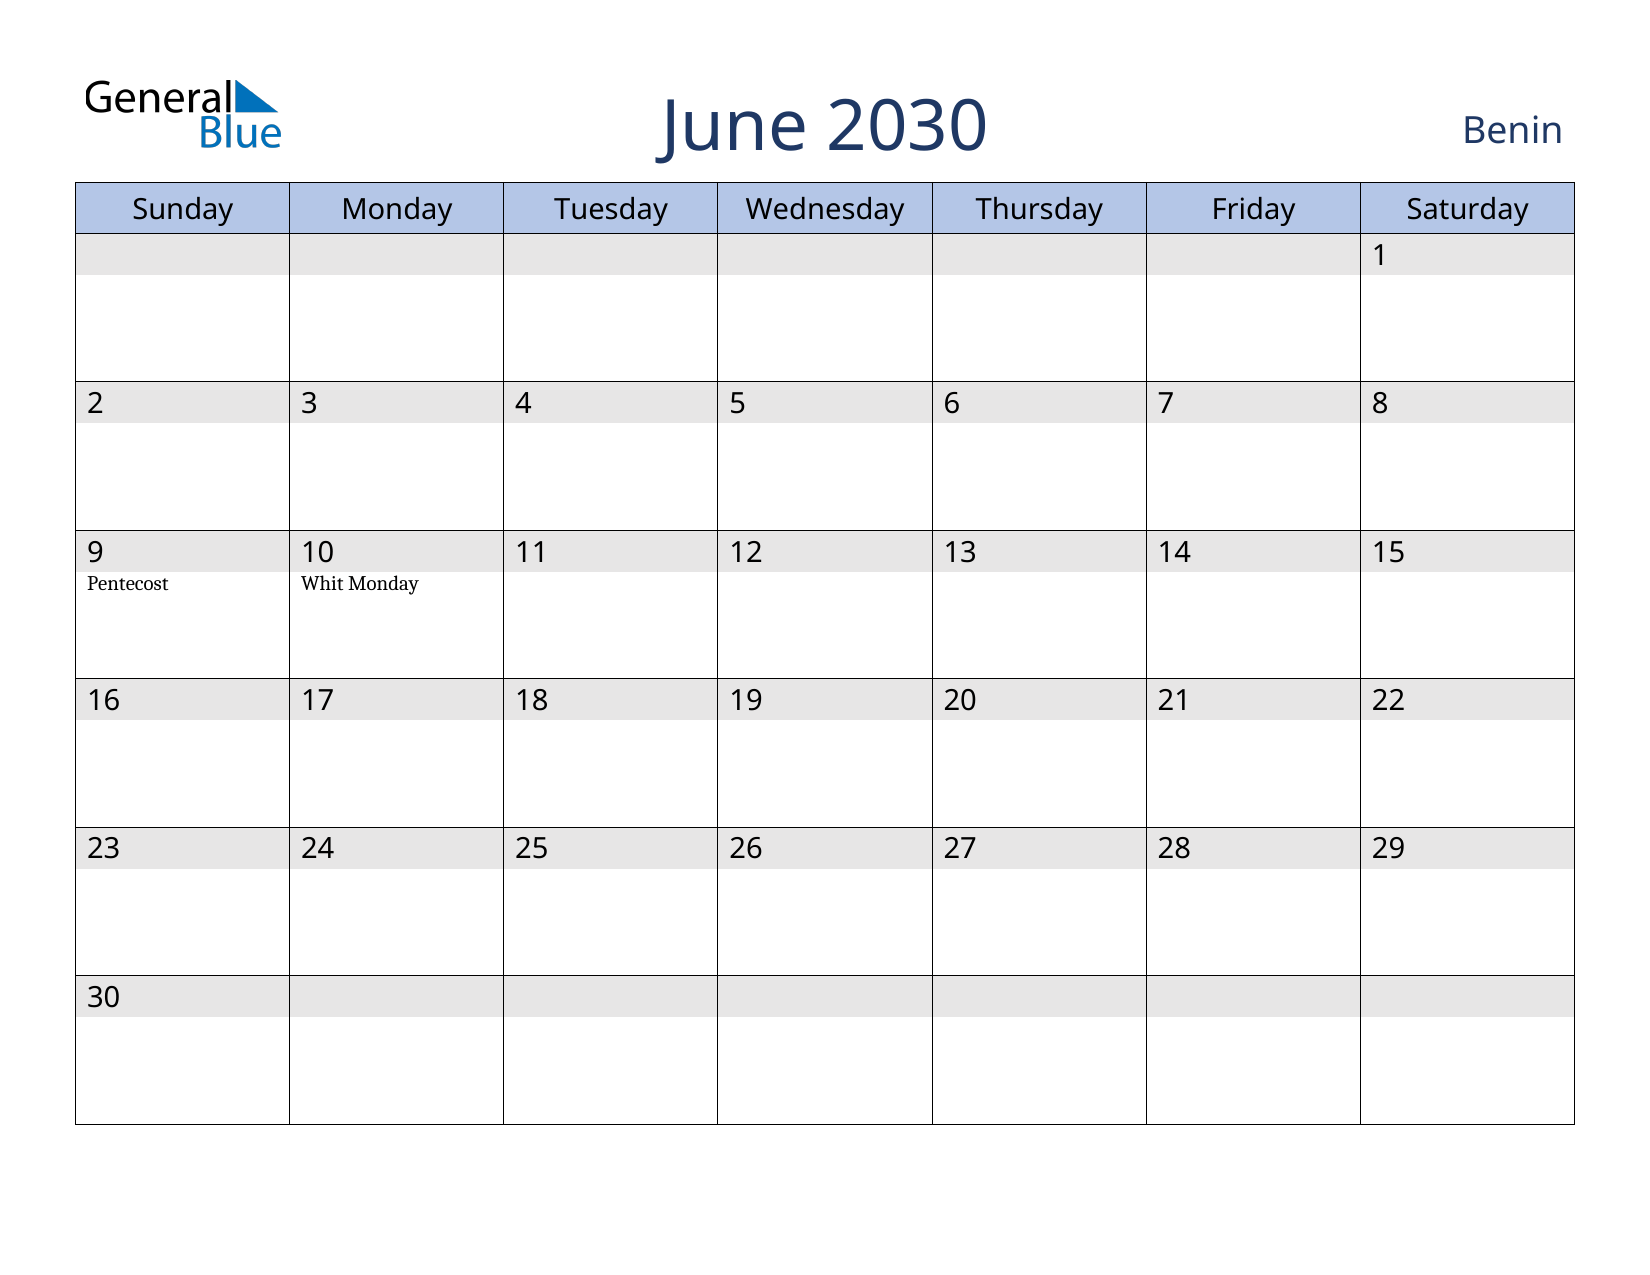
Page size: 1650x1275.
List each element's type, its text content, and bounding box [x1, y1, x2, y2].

table_cell [76, 423, 289, 530]
table_cell [76, 275, 289, 381]
table_cell [504, 423, 717, 530]
table_cell [933, 423, 1146, 530]
table_cell [718, 275, 932, 381]
table_cell Whit Monday [290, 572, 503, 678]
table_cell [290, 720, 503, 827]
table_cell [1361, 423, 1574, 530]
table_cell 25 [504, 828, 717, 869]
table_header [76, 75, 503, 182]
table_cell 3 [290, 382, 503, 423]
table_cell [504, 1017, 717, 1123]
table_cell [504, 275, 717, 381]
table_cell 12 [718, 531, 932, 572]
table_cell [1361, 869, 1574, 975]
table_cell [933, 720, 1146, 827]
table_cell [290, 234, 503, 275]
table_cell [290, 275, 503, 381]
table_cell [1147, 976, 1360, 1017]
table_cell Thursday [933, 183, 1146, 233]
table_cell [76, 234, 289, 275]
table_cell [933, 275, 1146, 381]
table_cell 7 [1147, 382, 1360, 423]
table_cell Tuesday [504, 183, 717, 233]
table_cell 1 [1361, 234, 1574, 275]
table_cell [933, 1017, 1146, 1123]
table_header June 2030 [504, 75, 1146, 182]
table_cell [933, 976, 1146, 1017]
table_cell [1361, 720, 1574, 827]
table_cell 28 [1147, 828, 1360, 869]
table_cell Monday [290, 183, 503, 233]
table_cell [1147, 572, 1360, 678]
table_header Benin [1146, 75, 1574, 182]
table_cell 4 [504, 382, 717, 423]
table_cell 11 [504, 531, 717, 572]
table_cell [290, 869, 503, 975]
table_cell [504, 869, 717, 975]
table_cell [718, 234, 932, 275]
table_cell 5 [718, 382, 932, 423]
table_cell 26 [718, 828, 932, 869]
table_cell [1147, 720, 1360, 827]
table_cell [1361, 572, 1574, 678]
table_cell [504, 720, 717, 827]
table_cell Wednesday [718, 183, 932, 233]
table_cell Saturday [1361, 183, 1574, 233]
table_cell [933, 869, 1146, 975]
table_cell 23 [76, 828, 289, 869]
table_cell [718, 976, 932, 1017]
table_cell 13 [933, 531, 1146, 572]
table_cell [1361, 976, 1574, 1017]
table_cell [76, 869, 289, 975]
table_cell [1147, 234, 1360, 275]
table_cell 9 [76, 531, 289, 572]
table_cell 29 [1361, 828, 1574, 869]
table_cell [290, 423, 503, 530]
table_cell 30 [76, 976, 289, 1017]
table_cell [1147, 423, 1360, 530]
table_cell [504, 976, 717, 1017]
table_cell [1361, 1017, 1574, 1123]
table_cell [718, 572, 932, 678]
table_cell 15 [1361, 531, 1574, 572]
table_cell Friday [1147, 183, 1360, 233]
table_cell [718, 720, 932, 827]
table_cell 27 [933, 828, 1146, 869]
table_cell [933, 234, 1146, 275]
table_cell 16 [76, 679, 289, 720]
table_cell [718, 423, 932, 530]
table_cell 24 [290, 828, 503, 869]
table_cell [504, 234, 717, 275]
table_cell 20 [933, 679, 1146, 720]
table_cell 14 [1147, 531, 1360, 572]
table_cell [933, 572, 1146, 678]
table_cell 22 [1361, 679, 1574, 720]
table_cell [1147, 275, 1360, 381]
table_cell 17 [290, 679, 503, 720]
table_cell 8 [1361, 382, 1574, 423]
table_cell 10 [290, 531, 503, 572]
table_cell 2 [76, 382, 289, 423]
table_cell [1147, 869, 1360, 975]
table_cell Sunday [76, 183, 289, 233]
table_cell [290, 976, 503, 1017]
table_cell [76, 1017, 289, 1123]
table_cell [718, 869, 932, 975]
table_cell Pentecost [76, 572, 289, 678]
table_cell [76, 720, 289, 827]
table_cell 21 [1147, 679, 1360, 720]
table_cell [1361, 275, 1574, 381]
table_cell [1147, 1017, 1360, 1123]
table_cell [504, 572, 717, 678]
table_cell 18 [504, 679, 717, 720]
table_cell [718, 1017, 932, 1123]
picture [86, 80, 281, 148]
table_cell 19 [718, 679, 932, 720]
table_cell 6 [933, 382, 1146, 423]
table_cell [290, 1017, 503, 1123]
